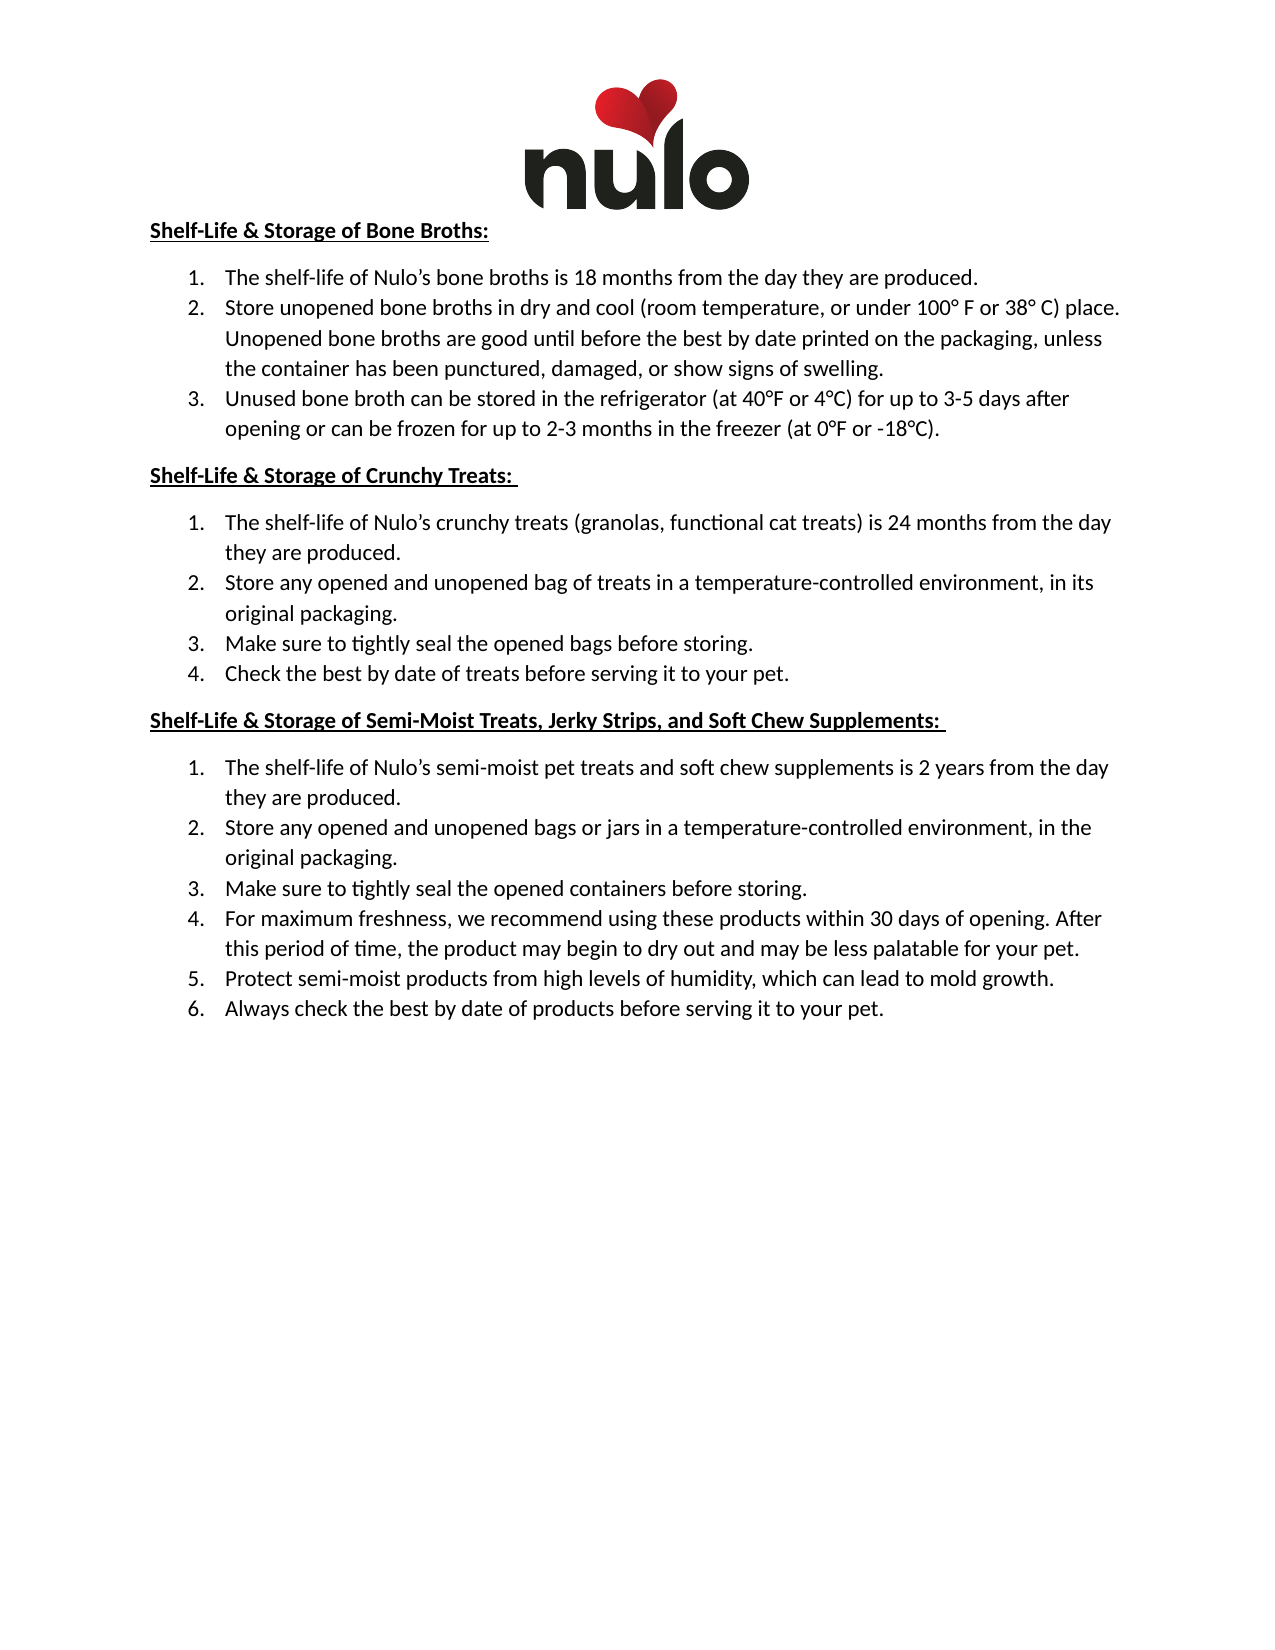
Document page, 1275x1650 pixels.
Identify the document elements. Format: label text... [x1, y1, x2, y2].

list Make sure to tightly seal the opened containers before storing. [187, 874, 1125, 902]
list Unused bone broth can be stored in the refrigerator (at 40°F or 4°C) for up to 3-5 days after opening or can be frozen for up to 2-3 months in the freezer (at 0°F or -18°C). [187, 384, 1125, 442]
text Shelf-Life & Storage of Bone Broths: [150, 216, 1125, 244]
text Shelf-Life & Storage of Semi-Moist Treats, Jerky Strips, and Soft Chew Supplements: [150, 706, 1125, 734]
list Make sure to tightly seal the opened bags before storing. [187, 629, 1125, 657]
text Shelf-Life & Storage of Crunchy Treats: [150, 461, 1125, 489]
list Store any opened and unopened bags or jars in a temperature-controlled environment, in the original packaging. [187, 813, 1125, 871]
list Protect semi-moist products from high levels of humidity, which can lead to mold growth. [187, 964, 1125, 992]
picture [519, 75, 756, 217]
list Check the best by date of treats before serving it to your pet. [187, 659, 1125, 687]
list The shelf-life of Nulo’s bone broths is 18 months from the day they are produced. [187, 263, 1125, 291]
list Store unopened bone broths in dry and cool (room temperature, or under 100° F or 38° C) place. Unopened bone broths are good until before the best by date printed on the packaging, unless the container has been punctured, damaged, or show signs of swelling. [187, 293, 1125, 382]
list Always check the best by date of products before serving it to your pet. [187, 994, 1125, 1022]
list The shelf-life of Nulo’s semi-moist pet treats and soft chew supplements is 2 years from the day they are produced. [187, 753, 1125, 811]
list The shelf-life of Nulo’s crunchy treats (granolas, functional cat treats) is 24 months from the day they are produced. [187, 508, 1125, 566]
list Store any opened and unopened bag of treats in a temperature-controlled environment, in its original packaging. [187, 568, 1125, 627]
list For maximum freshness, we recommend using these products within 30 days of opening. After this period of time, the product may begin to dry out and may be less palatable for your pet. [187, 904, 1125, 962]
